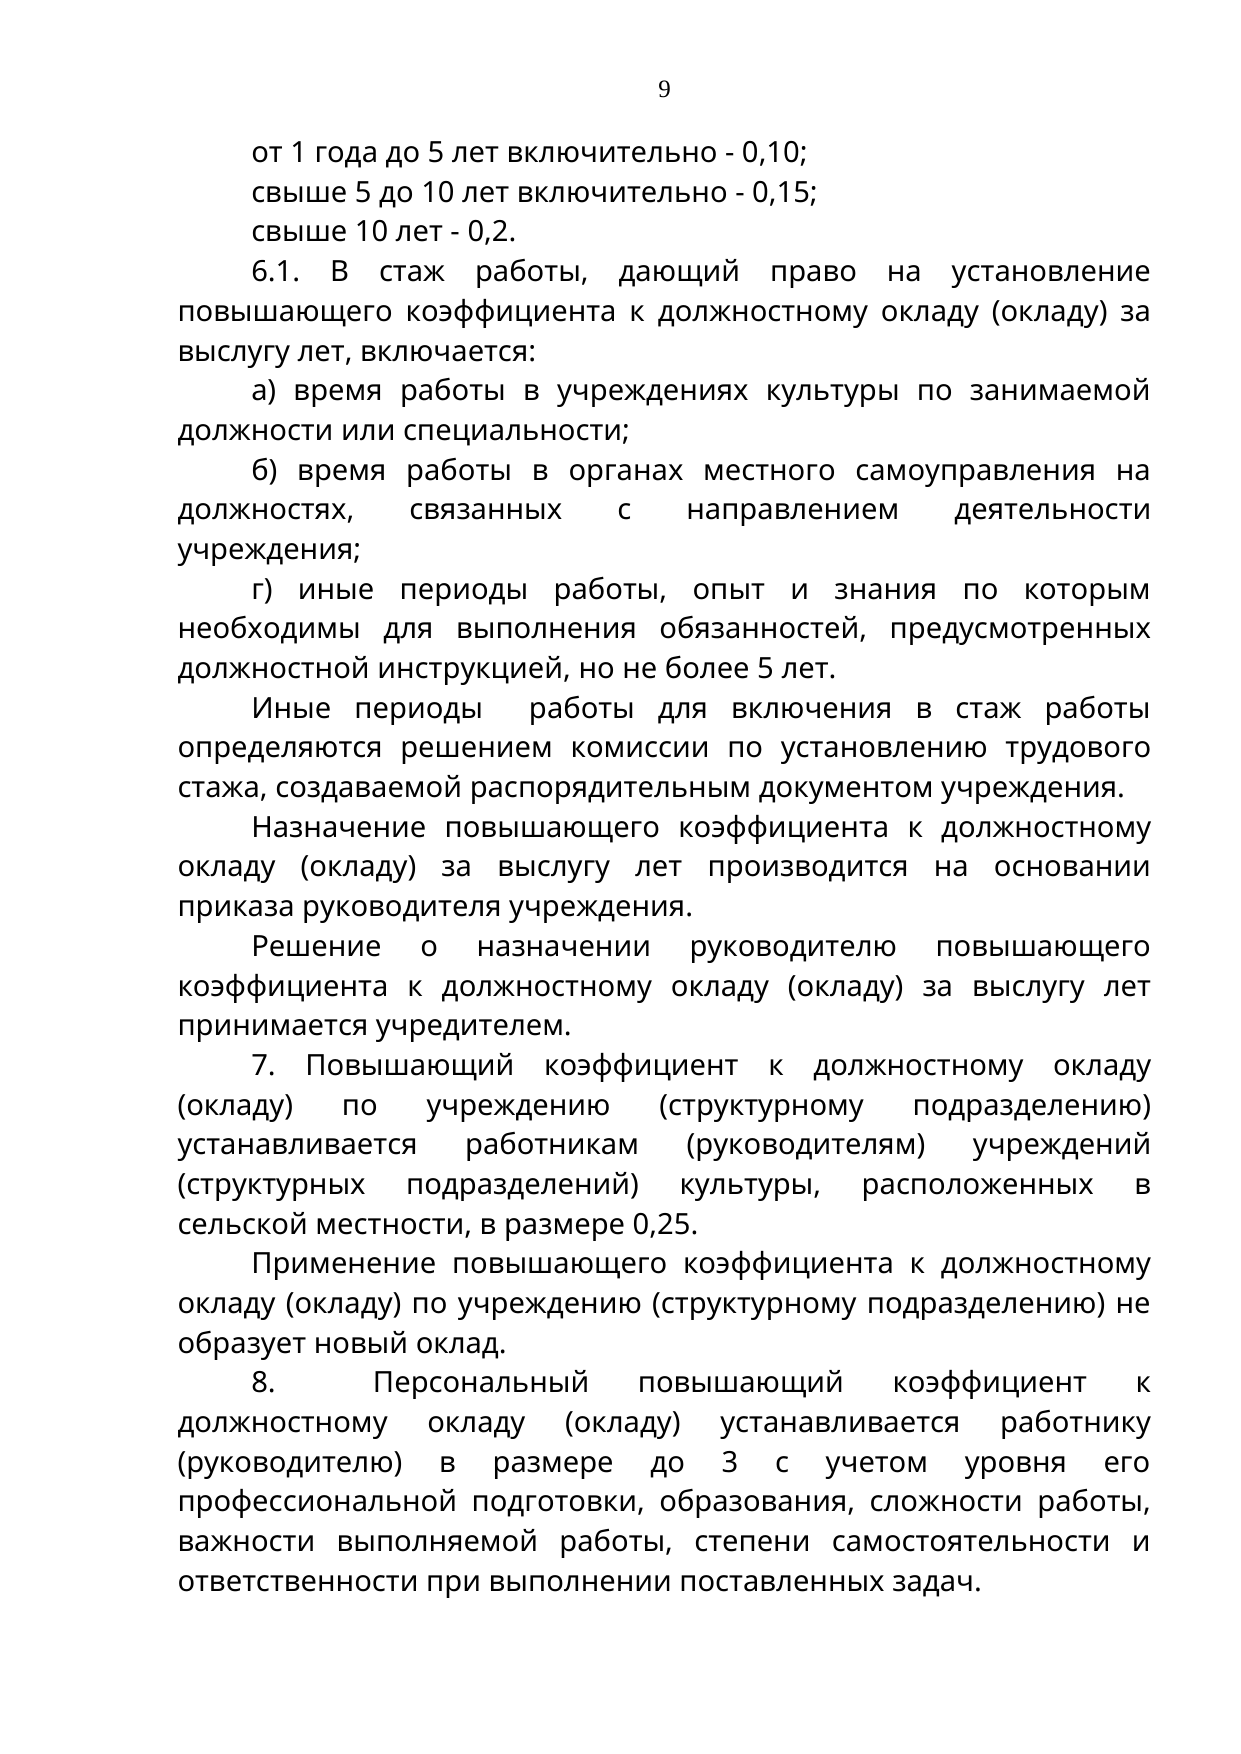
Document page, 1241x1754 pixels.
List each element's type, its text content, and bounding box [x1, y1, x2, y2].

text Иные периоды работы для включения в стаж работы определяются решением комиссии по установлению трудового стажа, создаваемой распорядительным документом учреждения. [177, 687, 1152, 806]
text 7. Повышающий коэффициент к должностному окладу (окладу) по учреждению (структурному подразделению) устанавливается работникам (руководителям) учреждений (структурных подразделений) культуры, расположенных в сельской местности, в размере 0,25. [177, 1044, 1152, 1243]
text Назначение повышающего коэффициента к должностному окладу (окладу) за выслугу лет производится на основании приказа руководителя учреждения. [177, 806, 1152, 925]
text а) время работы в учреждениях культуры по занимаемой должности или специальности; [177, 369, 1152, 449]
text свыше 10 лет - 0,2. [177, 211, 1152, 250]
text 8. Персональный повышающий коэффициент к должностному окладу (окладу) устанавливается работнику (руководителю) в размере до 3 с учетом уровня его профессиональной подготовки, образования, сложности работы, важности выполняемой работы, степени самостоятельности и ответственности при выполнении поставленных задач. [177, 1362, 1152, 1600]
text свыше 5 до 10 лет включительно - 0,15; [177, 171, 1152, 211]
text 6.1. В стаж работы, дающий право на установление повышающего коэффициента к должностному окладу (окладу) за выслугу лет, включается: [177, 250, 1152, 369]
text Применение повышающего коэффициента к должностному окладу (окладу) по учреждению (структурному подразделению) не образует новый оклад. [177, 1243, 1152, 1362]
text от 1 года до 5 лет включительно - 0,10; [177, 131, 1152, 171]
text г) иные периоды работы, опыт и знания по которым необходимы для выполнения обязанностей, предусмотренных должностной инструкцией, но не более 5 лет. [177, 568, 1152, 687]
text Решение о назначении руководителю повышающего коэффициента к должностному окладу (окладу) за выслугу лет принимается учредителем. [177, 925, 1152, 1044]
text б) время работы в органах местного самоуправления на должностях, связанных с направлением деятельности учреждения; [177, 449, 1152, 568]
